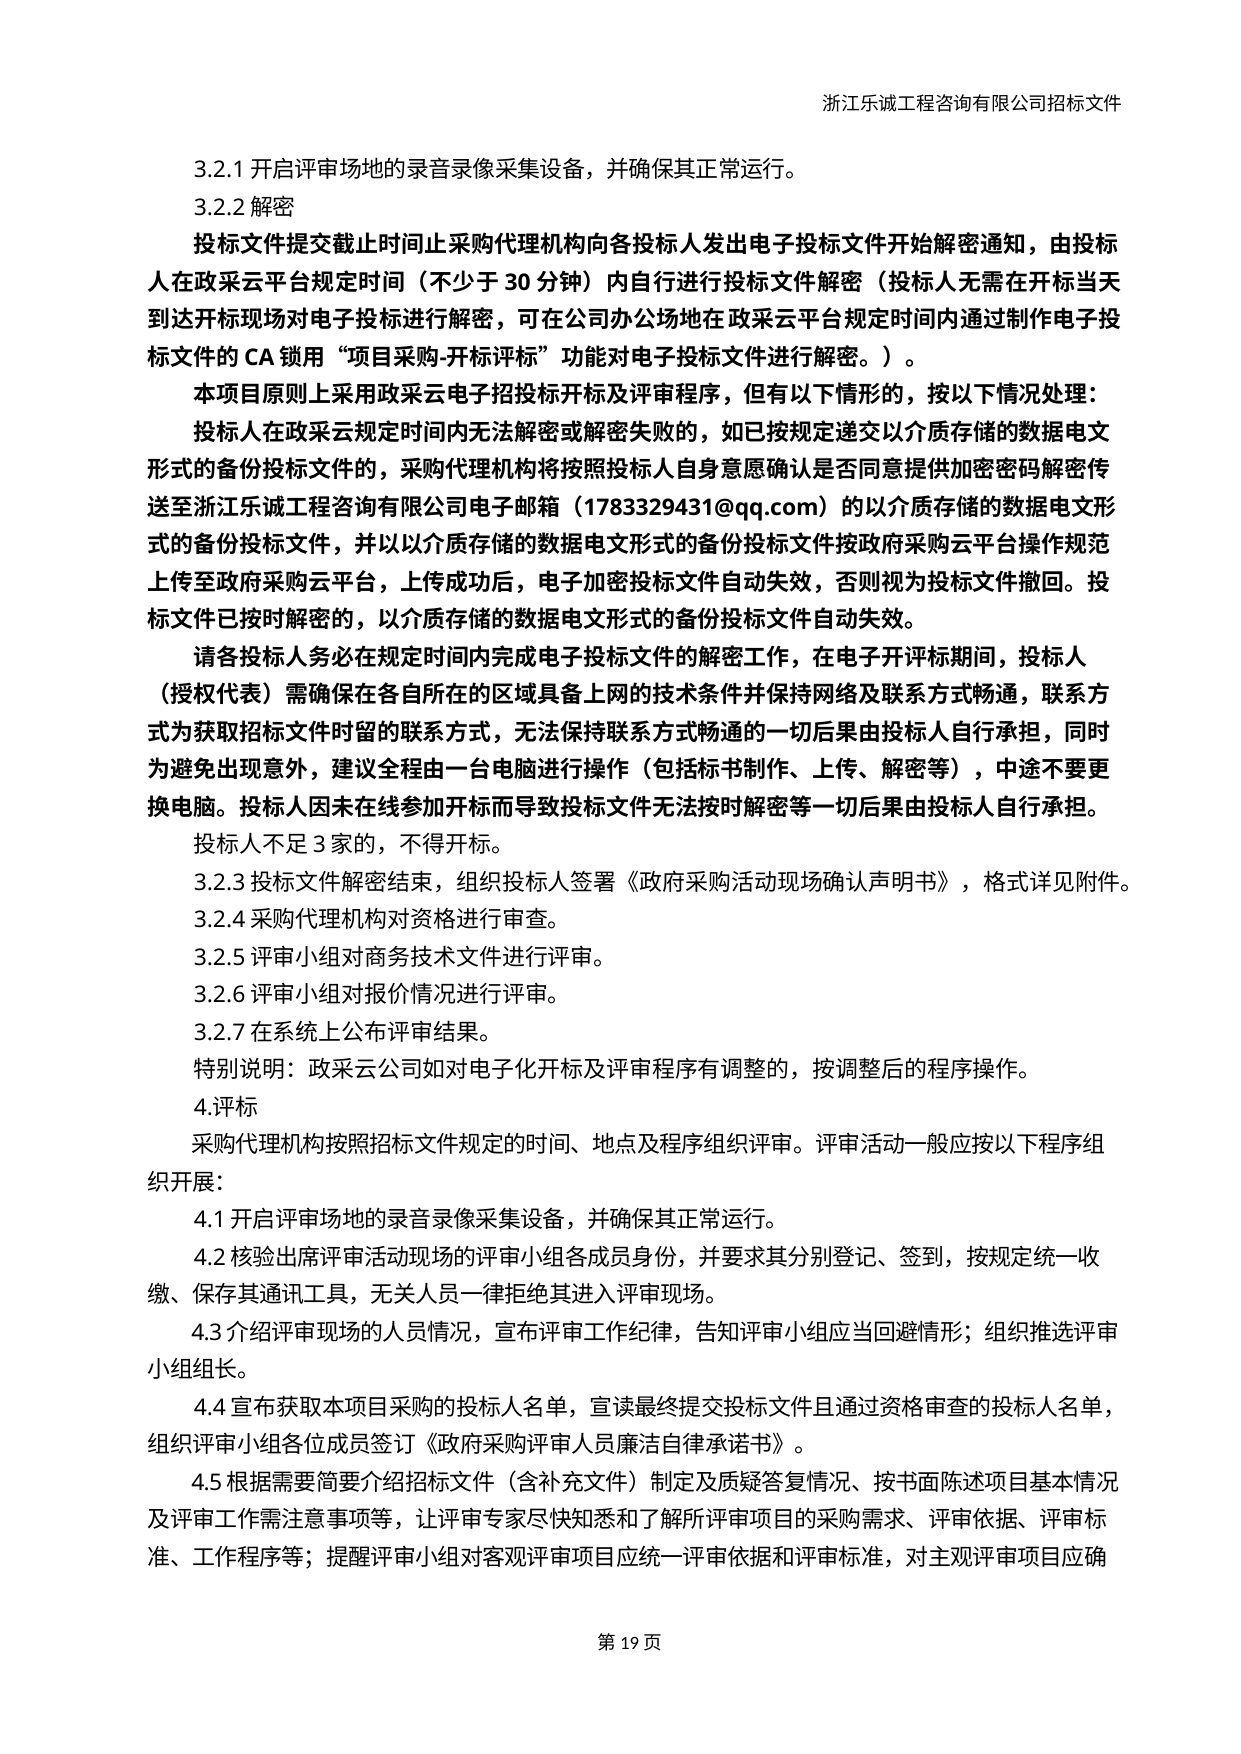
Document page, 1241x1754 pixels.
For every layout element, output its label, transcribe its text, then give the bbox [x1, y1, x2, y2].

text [148, 1460, 1122, 1573]
text 4.3介绍评审现场的人员情况，宣布评审工作纪律，告知评审小组应当回避情形；组织推选评审小组组长。 [148, 1310, 1122, 1385]
text 3.2.4采购代理机构对资格进行审查。 [148, 898, 1122, 935]
text 请各投标人务必在规定时间内完成电子投标文件的解密工作，在电子开评标期间，投标人（授权代表）需确保在各自所在的区域具备上网的技术条件并保持网络及联系方式畅通，联系方式为获取招标文件时留的联系方式，无法保持联系方式畅通的一切后果由投标人自行承担，同时为避免出现意外，建议全程由一台电脑进行操作（包括标书制作、上传、解密等），中途不要更换电脑。投标人因未在线参加开标而导致投标文件无法按时解密等一切后果由投标人自行承担。 [148, 635, 1122, 823]
text 采购代理机构按照招标文件规定的时间、地点及程序组织评审。评审活动一般应按以下程序组织开展： [148, 1123, 1122, 1198]
text 3.2.3投标文件解密结束，组织投标人签署《政府采购活动现场确认声明书》，格式详见附件。 [148, 860, 1122, 898]
text 3.2.7在系统上公布评审结果。 [148, 1010, 1122, 1048]
text 3.2.6评审小组对报价情况进行评审。 [148, 973, 1122, 1010]
text 3.2.1开启评审场地的录音录像采集设备，并确保其正常运行。 [148, 148, 1122, 185]
text 4.4宣布获取本项目采购的投标人名单，宣读最终提交投标文件且通过资格审查的投标人名单，组织评审小组各位成员签订《政府采购评审人员廉洁自律承诺书》。 [148, 1385, 1122, 1460]
text 投标文件提交截止时间止采购代理机构向各投标人发出电子投标文件开始解密通知，由投标人在政采云平台规定时间（不少于30分钟）内自行进行投标文件解密（投标人无需在开标当天到达开标现场对电子投标进行解密，可在公司办公场地在政采云平台规定时间内通过制作电子投标文件的CA锁用“项目采购-开标评标”功能对电子投标文件进行解密。）。 [148, 223, 1122, 373]
text 4.评标 [148, 1085, 1122, 1123]
text 4.2核验出席评审活动现场的评审小组各成员身份，并要求其分别登记、签到，按规定统一收缴、保存其通讯工具，无关人员一律拒绝其进入评审现场。 [148, 1235, 1122, 1310]
text 4.1开启评审场地的录音录像采集设备，并确保其正常运行。 [148, 1198, 1122, 1235]
text 投标人在政采云规定时间内无法解密或解密失败的，如已按规定递交以介质存储的数据电文形式的备份投标文件的，采购代理机构将按照投标人自身意愿确认是否同意提供加密密码解密传送至浙江乐诚工程咨询有限公司电子邮箱（1783329431@qq.com）的以介质存储的数据电文形式的备份投标文件，并以以介质存储的数据电文形式的备份投标文件按政府采购云平台操作规范上传至政府采购云平台，上传成功后，电子加密投标文件自动失效，否则视为投标文件撤回。投标文件已按时解密的，以介质存储的数据电文形式的备份投标文件自动失效。 [148, 410, 1122, 635]
text 3.2.5评审小组对商务技术文件进行评审。 [148, 935, 1122, 973]
text 本项目原则上采用政采云电子招投标开标及评审程序，但有以下情形的，按以下情况处理： [148, 373, 1122, 410]
text 投标人不足3家的，不得开标。 [148, 823, 1122, 860]
text 特别说明：政采云公司如对电子化开标及评审程序有调整的，按调整后的程序操作。 [148, 1048, 1122, 1085]
text 3.2.2解密 [148, 185, 1122, 223]
